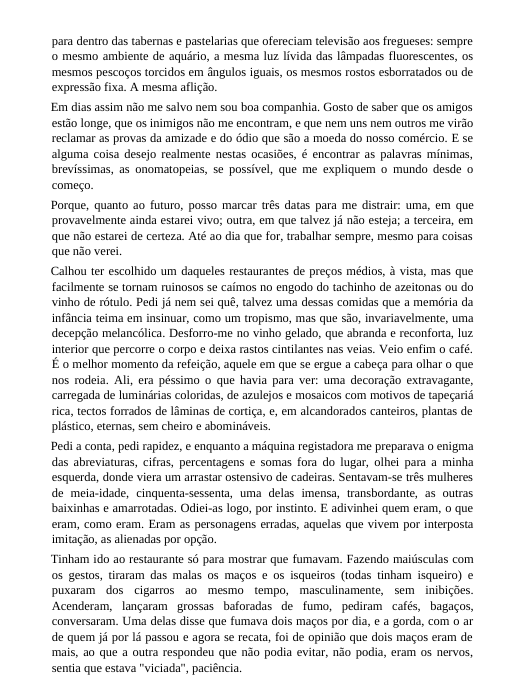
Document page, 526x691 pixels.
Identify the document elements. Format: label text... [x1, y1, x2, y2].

text Em dias assim não me salvo nem sou boa companhia. Gosto de saber que os amigos estão longe, que os inimigos não me encontram, e que nem uns nem outros me virão reclamar as provas da amizade e do ódio que são a moeda do nosso comércio. E se alguma coisa desejo realmente nestas ocasiões, é encontrar as palavras mínimas, brevíssimas, as onomatopeias, se possível, que me expliquem o mundo desde o começo. [51, 100, 474, 192]
text Pedi a conta, pedi rapidez, e enquanto a máquina registadora me preparava o enigma das abreviaturas, cifras, percentagens e somas fora do lugar, olhei para a minha esquerda, donde viera um arrastar ostensivo de cadeiras. Sentavam-se três mulheres de meia-idade, cinquenta-sessenta, uma delas imensa, transbordante, as outras baixinhas e amarrotadas. Odiei-as logo, por instinto. E adivinhei quem eram, o que eram, como eram. Eram as personagens erradas, aquelas que vivem por interposta imitação, as alienadas por opção. [51, 439, 474, 546]
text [51, 33, 474, 94]
text Porque, quanto ao futuro, posso marcar três datas para me distrair: uma, em que provavelmente ainda estarei vivo; outra, em que talvez já não esteja; a terceira, em que não estarei de certeza. Até ao dia que for, trabalhar sempre, mesmo para coisas que não verei. [51, 197, 474, 258]
text Calhou ter escolhido um daqueles restaurantes de preços médios, à vista, mas que facilmente se tornam ruinosos se caímos no engodo do tachinho de azeitonas ou do vinho de rótulo. Pedi já nem sei quê, talvez uma dessas comidas que a memória da infância teima em insinuar, como um tropismo, mas que são, invariavelmente, uma decepção melancólica. Desforro-me no vinho gelado, que abranda e reconforta, luz interior que percorre o corpo e deixa rastos cintilantes nas veias. Veio enfim o café. É o melhor momento da refeição, aquele em que se ergue a cabeça para olhar o que nos rodeia. Ali, era péssimo o que havia para ver: uma decoração extravagante, carregada de luminárias coloridas, de azulejos e mosaicos com motivos de tapeçariá rica, tectos forrados de lâminas de cortiça, e, em alcandorados canteiros, plantas de plástico, eternas, sem cheiro e abomináveis. [51, 264, 474, 433]
text Tinham ido ao restaurante só para mostrar que fumavam. Fazendo maiúsculas com os gestos, tiraram das malas os maços e os isqueiros (todas tinham isqueiro) e puxaram dos cigarros ao mesmo tempo, masculinamente, sem inibições. Acenderam, lançaram grossas baforadas de fumo, pediram cafés, bagaços, conversaram. Uma delas disse que fumava dois maços por dia, e a gorda, com o ar de quem já por lá passou e agora se recata, foi de opinião que dois maços eram de mais, ao que a outra respondeu que não podia evitar, não podia, eram os nervos, sentia que estava "viciada", paciência. [51, 552, 474, 675]
